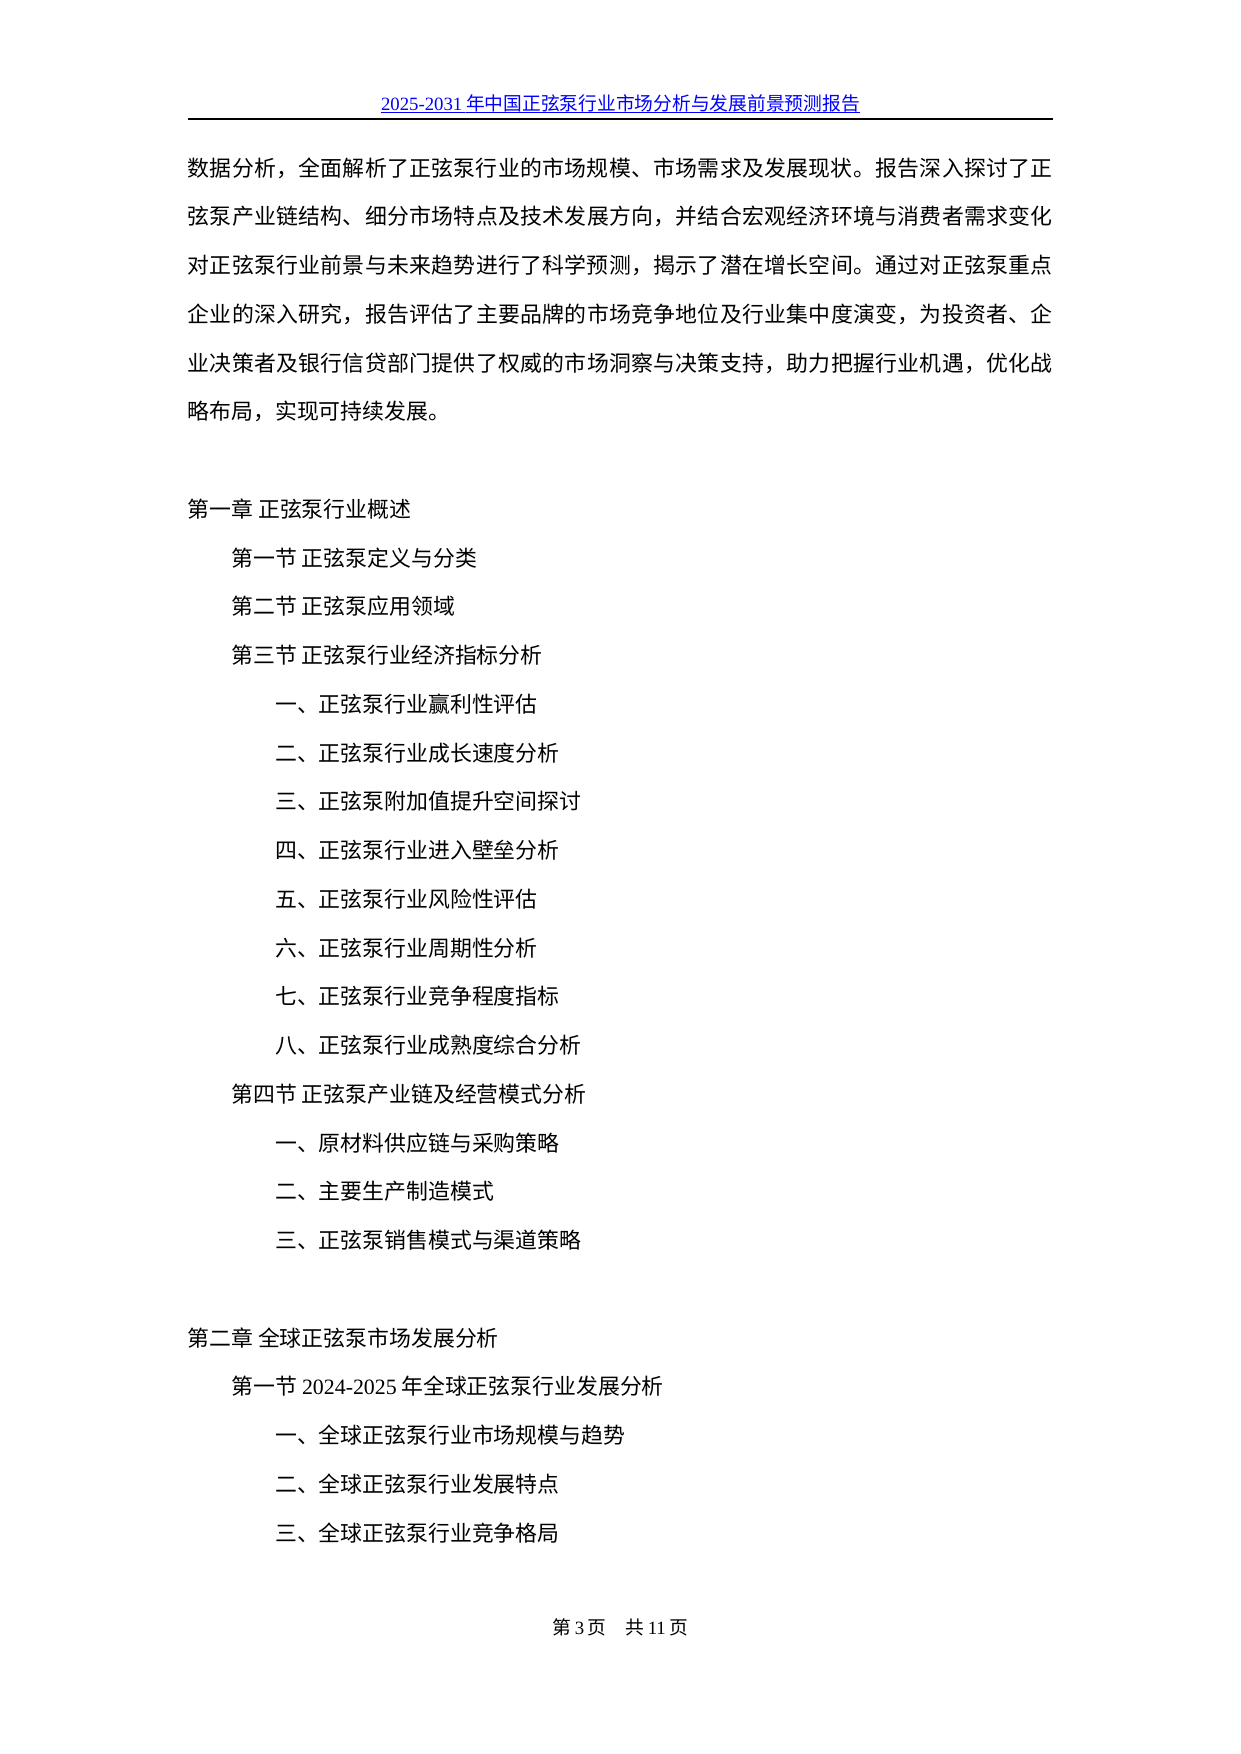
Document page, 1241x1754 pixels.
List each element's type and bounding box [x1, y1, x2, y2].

text [187, 150, 1053, 1548]
